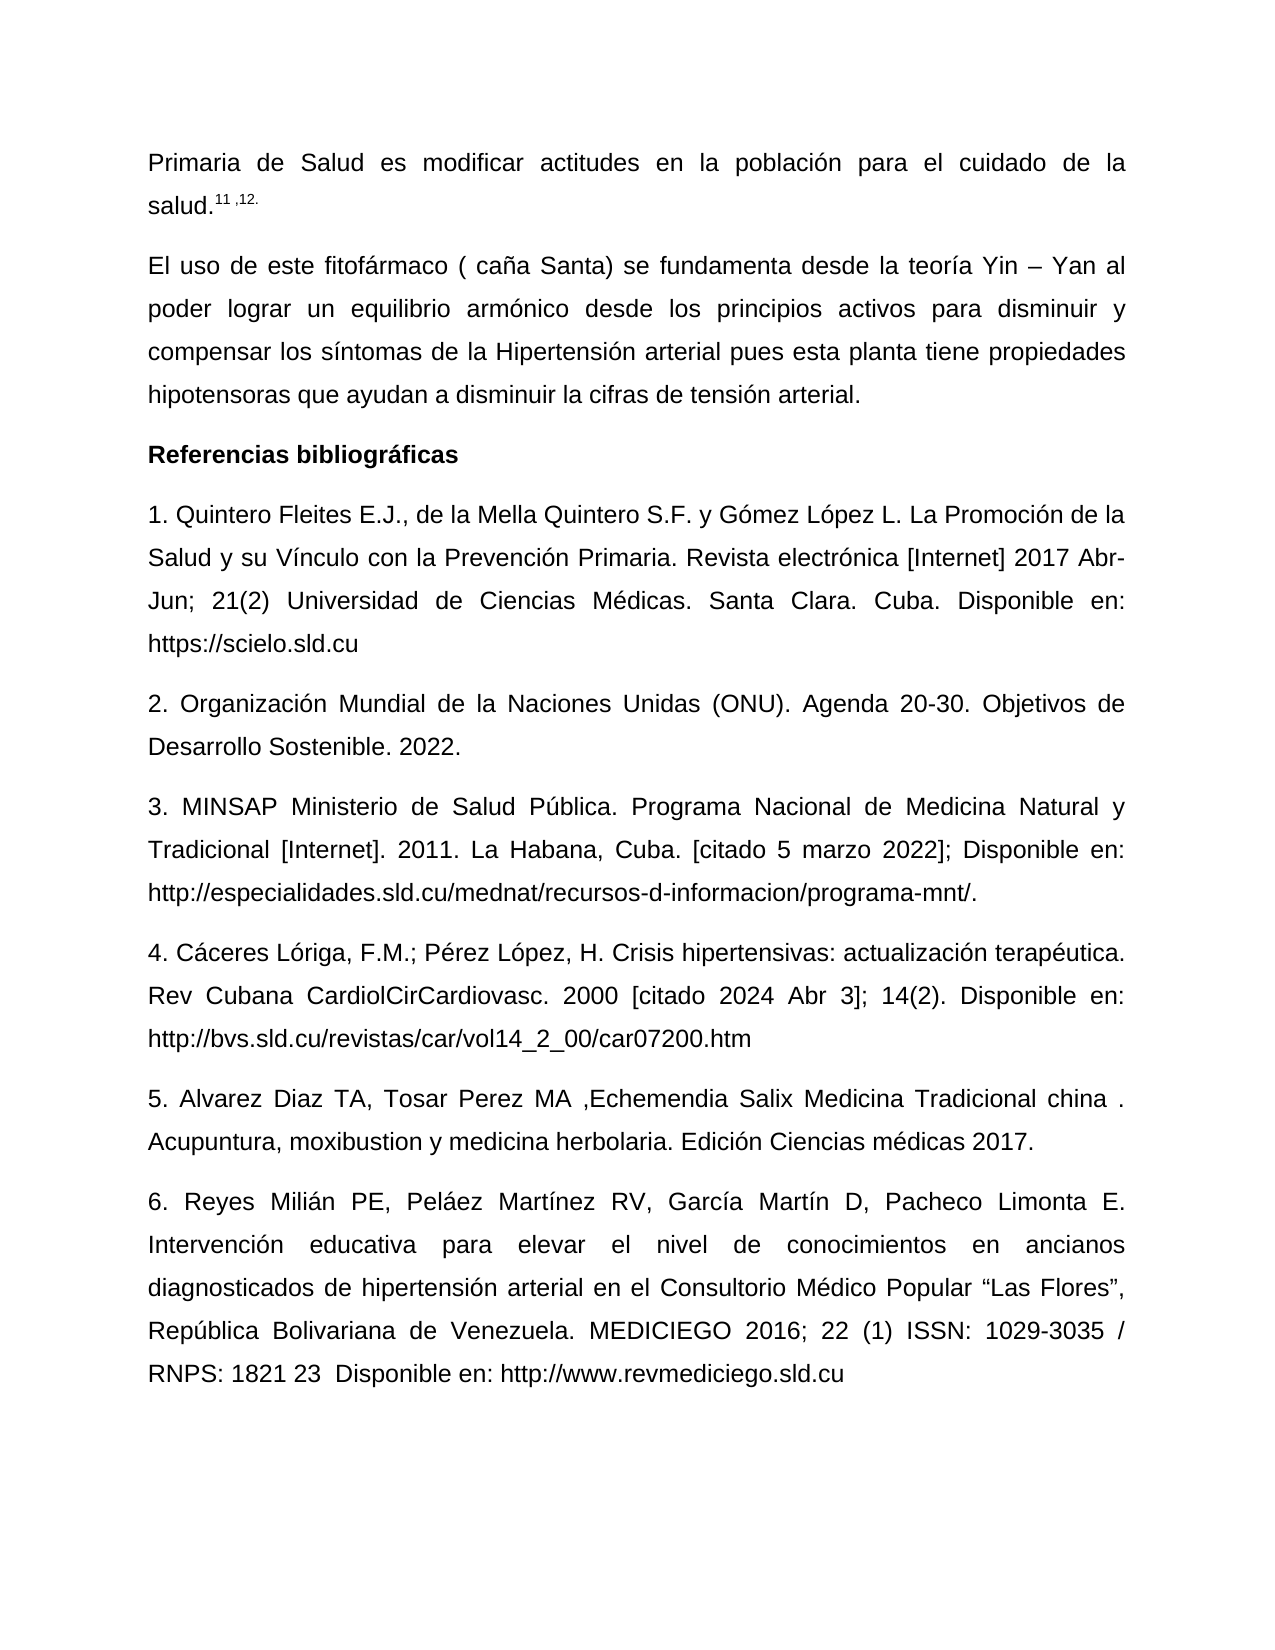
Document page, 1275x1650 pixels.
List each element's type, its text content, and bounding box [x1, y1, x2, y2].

text El uso de este fitofármaco ( caña Santa) se fundamenta desde la teoría Yin – Yan al poder lograr un equilibrio armónico desde los principios activos para disminuir y compensar los síntomas de la Hipertensión arterial pues esta planta tiene propiedades hipotensoras que ayudan a disminuir la cifras de tensión arterial. [148, 251, 1127, 409]
text Referencias bibliográficas [148, 440, 1127, 468]
text 4. Cáceres Lóriga, F.M.; Pérez López, H. Crisis hipertensivas: actualización terapéutica. Rev Cubana CardiolCirCardiovasc. 2000 [citado 2024 Abr 3]; 14(2). Disponible en: http://bvs.sld.cu/revistas/car/vol14_2_00/car07200.htm [148, 938, 1127, 1053]
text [148, 148, 1127, 219]
text 1. Quintero Fleites E.J., de la Mella Quintero S.F. y Gómez López L. La Promoción de la Salud y su Vínculo con la Prevención Primaria. Revista electrónica [Internet] 2017 Abr-Jun; 21(2) Universidad de Ciencias Médicas. Santa Clara. Cuba. Disponible en: https://scielo.sld.cu [148, 499, 1127, 658]
text 3. MINSAP Ministerio de Salud Pública. Programa Nacional de Medicina Natural y Tradicional [Internet]. 2011. La Habana, Cuba. [citado 5 marzo 2022]; Disponible en: http://especialidades.sld.cu/mednat/recursos-d-informacion/programa-mnt/. [148, 792, 1127, 907]
text 5. Alvarez Diaz TA, Tosar Perez MA ,Echemendia Salix Medicina Tradicional china . Acupuntura, moxibustion y medicina herbolaria. Edición Ciencias médicas 2017. [148, 1084, 1127, 1156]
text 6. Reyes Milián PE, Peláez Martínez RV, García Martín D, Pacheco Limonta E. Intervención educativa para elevar el nivel de conocimientos en ancianos diagnosticados de hipertensión arterial en el Consultorio Médico Popular “Las Flores”, República Bolivariana de Venezuela. MEDICIEGO 2016; 22 (1) ISSN: 1029-3035 / RNPS: 1821 23 Disponible en: http://www.revmediciego.sld.cu [148, 1187, 1127, 1388]
text 2. Organización Mundial de la Naciones Unidas (ONU). Agenda 20-30. Objetivos de Desarrollo Sostenible. 2022. [148, 689, 1127, 761]
